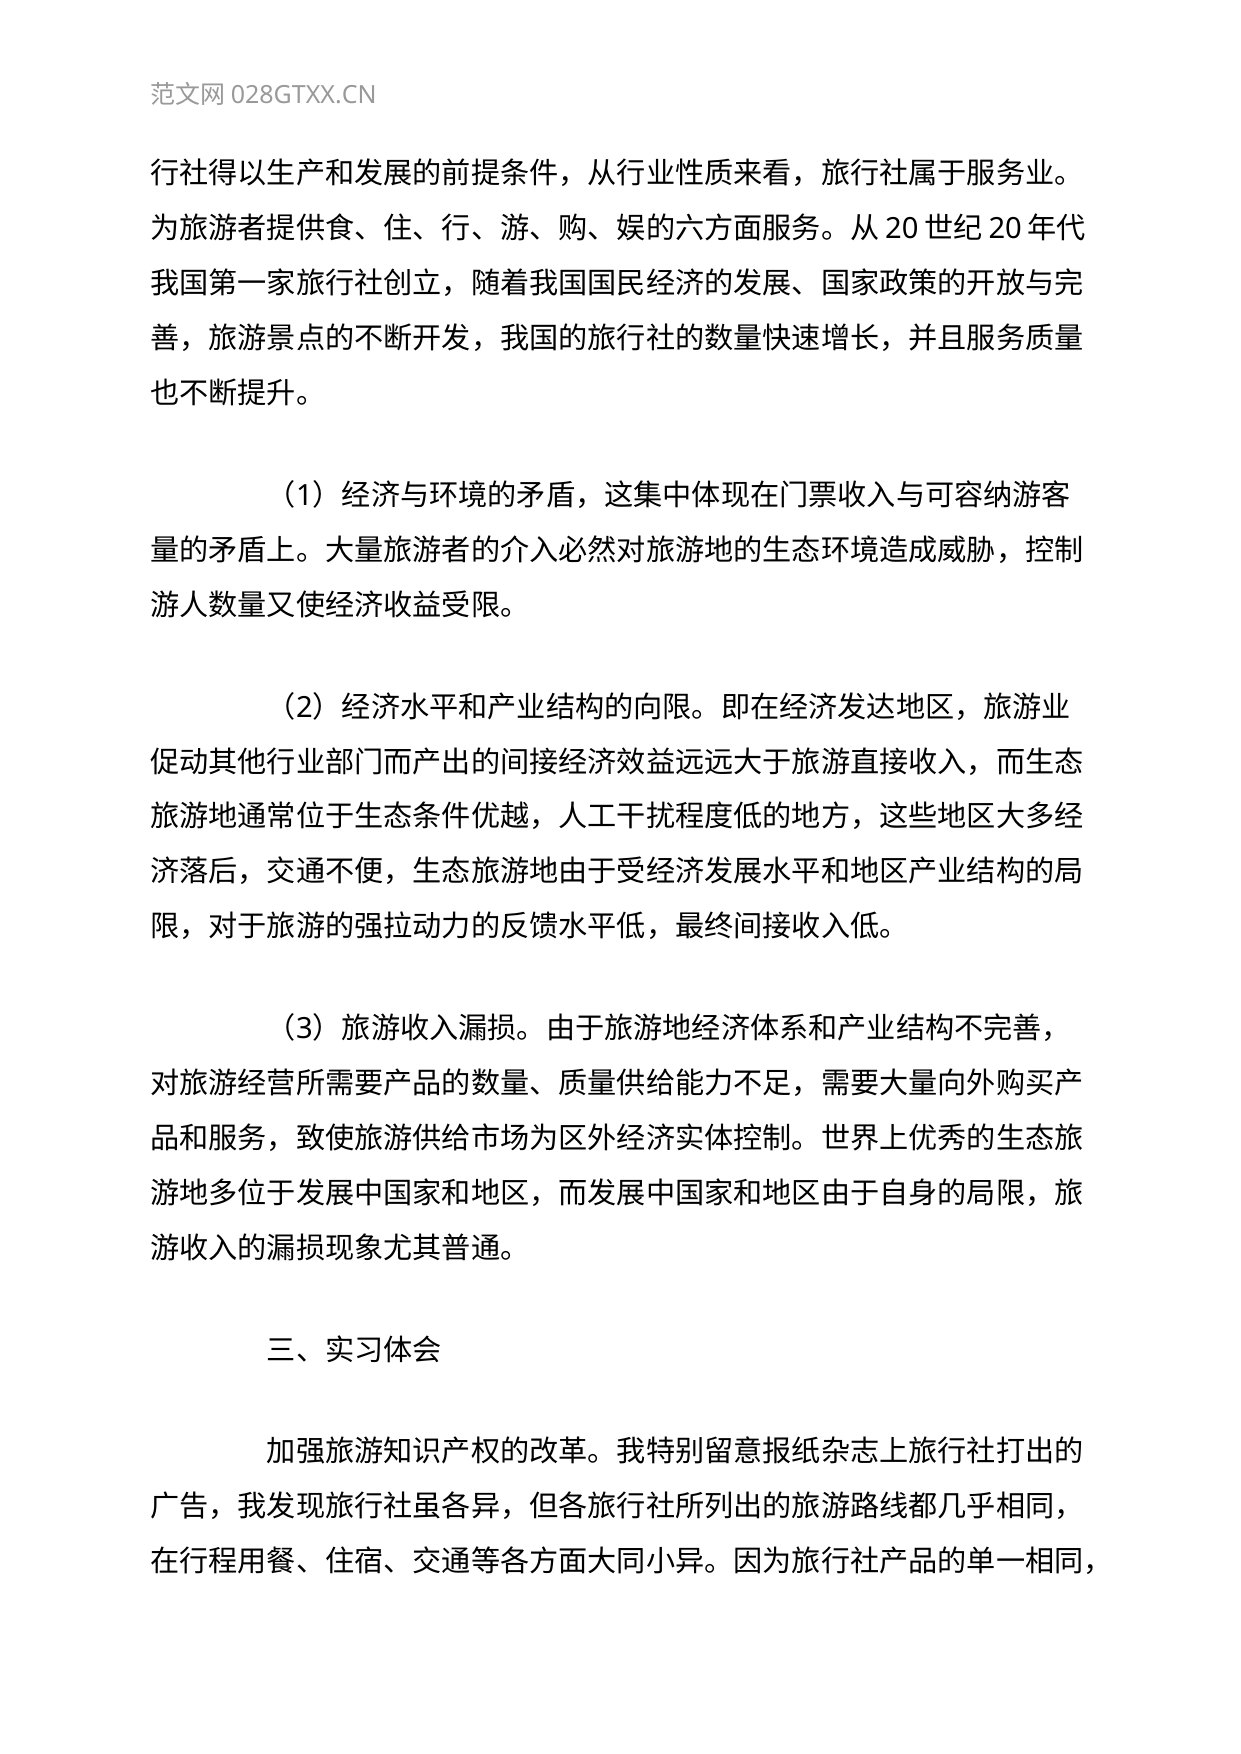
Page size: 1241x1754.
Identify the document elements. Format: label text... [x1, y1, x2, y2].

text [150, 150, 1090, 412]
text （2）经济水平和产业结构的向限。即在经济发达地区，旅游业促动其他行业部门而产出的间接经济效益远远大于旅游直接收入，而生态旅游地通常位于生态条件优越，人工干扰程度低的地方，这些地区大多经济落后，交通不便，生态旅游地由于受经济发展水平和地区产业结构的局限，对于旅游的强拉动力的反馈水平低，最终间接收入低。 [150, 683, 1090, 945]
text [150, 1428, 1090, 1580]
text 三、实习体会 [150, 1326, 1090, 1368]
text （1）经济与环境的矛盾，这集中体现在门票收入与可容纳游客量的矛盾上。大量旅游者的介入必然对旅游地的生态环境造成威胁，控制游人数量又使经济收益受限。 [150, 471, 1090, 624]
text （3）旅游收入漏损。由于旅游地经济体系和产业结构不完善，对旅游经营所需要产品的数量、质量供给能力不足，需要大量向外购买产品和服务，致使旅游供给市场为区外经济实体控制。世界上优秀的生态旅游地多位于发展中国家和地区，而发展中国家和地区由于自身的局限，旅游收入的漏损现象尤其普通。 [150, 1004, 1090, 1267]
